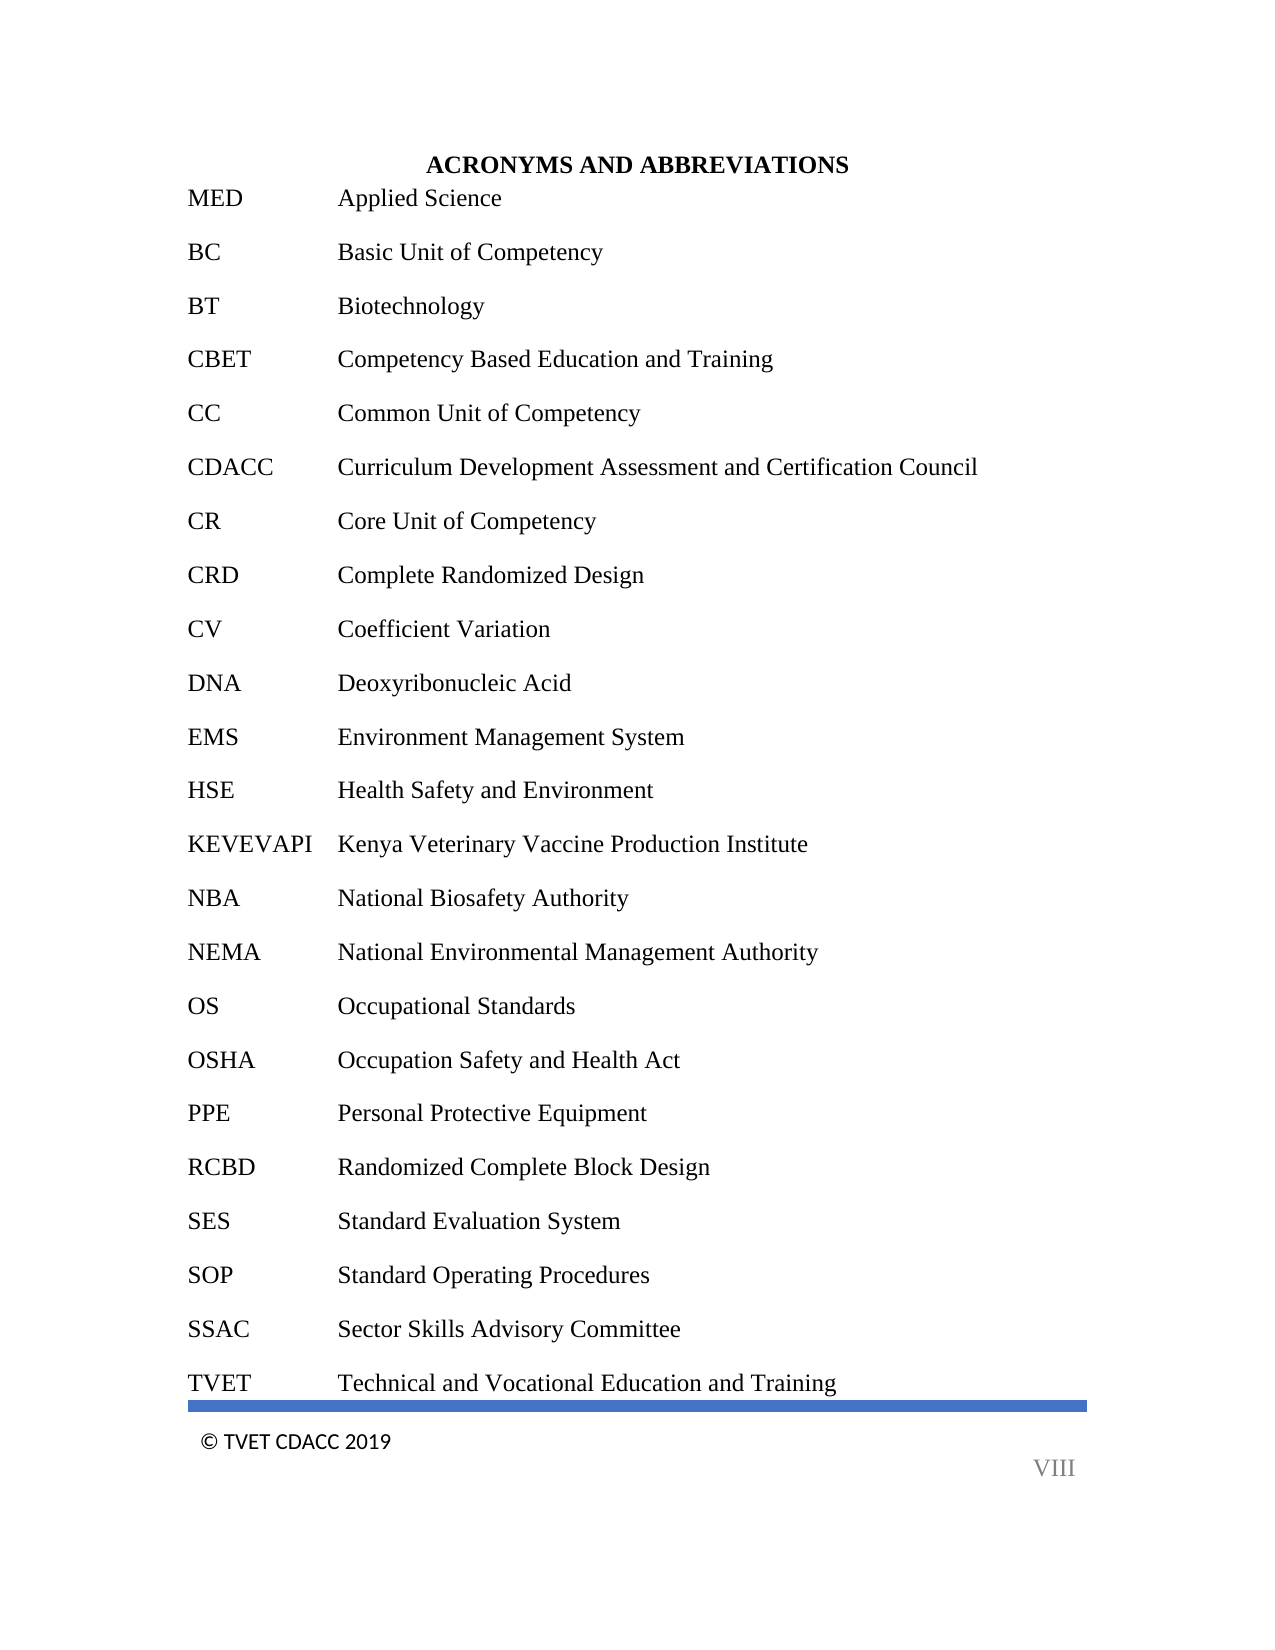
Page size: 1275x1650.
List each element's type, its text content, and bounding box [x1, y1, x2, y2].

text PPE Personal Protective Equipment [187, 1098, 1087, 1127]
text CV Coefficient Variation [187, 614, 1087, 643]
text SES Standard Evaluation System [187, 1206, 1087, 1235]
text CC Common Unit of Competency [187, 398, 1087, 427]
text KEVEVAPI Kenya Veterinary Vaccine Production Institute [187, 829, 1087, 858]
text CBET Competency Based Education and Training [187, 344, 1087, 373]
text SOP Standard Operating Procedures [187, 1260, 1087, 1289]
text EMS Environment Management System [187, 722, 1087, 750]
text DNA Deoxyribonucleic Acid [187, 668, 1087, 696]
text TVET Technical and Vocational Education and Training [187, 1368, 1087, 1397]
text OSHA Occupation Safety and Health Act [187, 1045, 1087, 1073]
text NEMA National Environmental Management Authority [187, 937, 1087, 966]
text CR Core Unit of Competency [187, 506, 1087, 535]
text BT Biotechnology [187, 291, 1087, 319]
text SSAC Sector Skills Advisory Committee [187, 1314, 1087, 1343]
subtitle ACRONYMS AND ABBREVIATIONS [187, 150, 1087, 179]
text MED Applied Science [187, 183, 1087, 212]
text HSE Health Safety and Environment [187, 775, 1087, 804]
text OS Occupational Standards [187, 991, 1087, 1019]
text NBA National Biosafety Authority [187, 883, 1087, 912]
text CRD Complete Randomized Design [187, 560, 1087, 589]
text BC Basic Unit of Competency [187, 237, 1087, 266]
text RCBD Randomized Complete Block Design [187, 1152, 1087, 1181]
text CDACC Curriculum Development Assessment and Certification Council [187, 452, 1087, 481]
